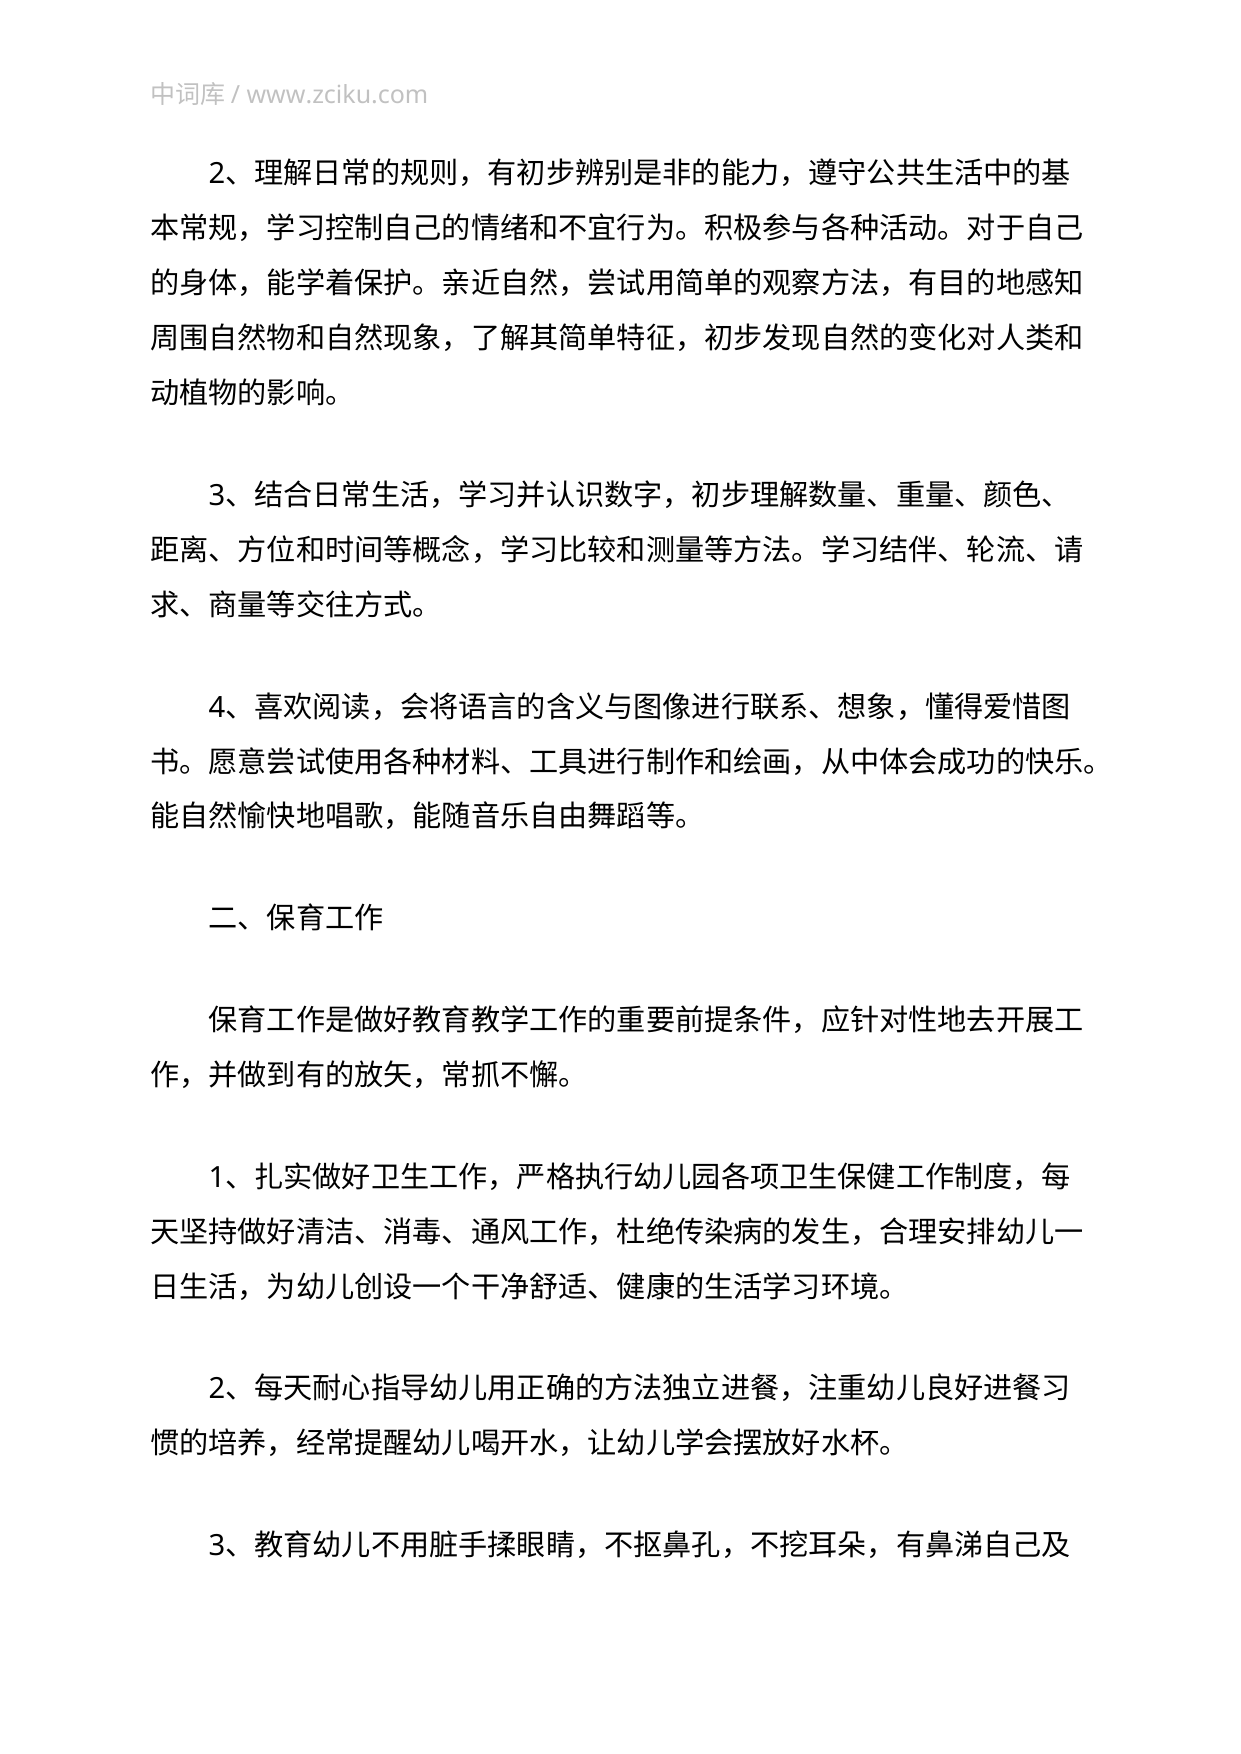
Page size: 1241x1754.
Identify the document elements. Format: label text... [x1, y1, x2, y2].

text 1、扎实做好卫生工作，严格执行幼儿园各项卫生保健工作制度，每天坚持做好清洁、消毒、通风工作，杜绝传染病的发生，合理安排幼儿一日生活，为幼儿创设一个干净舒适、健康的生活学习环境。 [150, 1153, 1090, 1305]
text 3、结合日常生活，学习并认识数字，初步理解数量、重量、颜色、距离、方位和时间等概念，学习比较和测量等方法。学习结伴、轮流、请求、商量等交往方式。 [150, 471, 1090, 624]
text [150, 1522, 1090, 1564]
text 4、喜欢阅读，会将语言的含义与图像进行联系、想象，懂得爱惜图书。愿意尝试使用各种材料、工具进行制作和绘画，从中体会成功的快乐。能自然愉快地唱歌，能随音乐自由舞蹈等。 [150, 683, 1090, 835]
text 2、理解日常的规则，有初步辨别是非的能力，遵守公共生活中的基本常规，学习控制自己的情绪和不宜行为。积极参与各种活动。对于自己的身体，能学着保护。亲近自然，尝试用简单的观察方法，有目的地感知周围自然物和自然现象，了解其简单特征，初步发现自然的变化对人类和动植物的影响。 [150, 150, 1090, 412]
text 2、每天耐心指导幼儿用正确的方法独立进餐，注重幼儿良好进餐习惯的培养，经常提醒幼儿喝开水，让幼儿学会摆放好水杯。 [150, 1365, 1090, 1462]
text 保育工作是做好教育教学工作的重要前提条件，应针对性地去开展工作，并做到有的放矢，常抓不懈。 [150, 997, 1090, 1094]
text 二、保育工作 [150, 895, 1090, 937]
